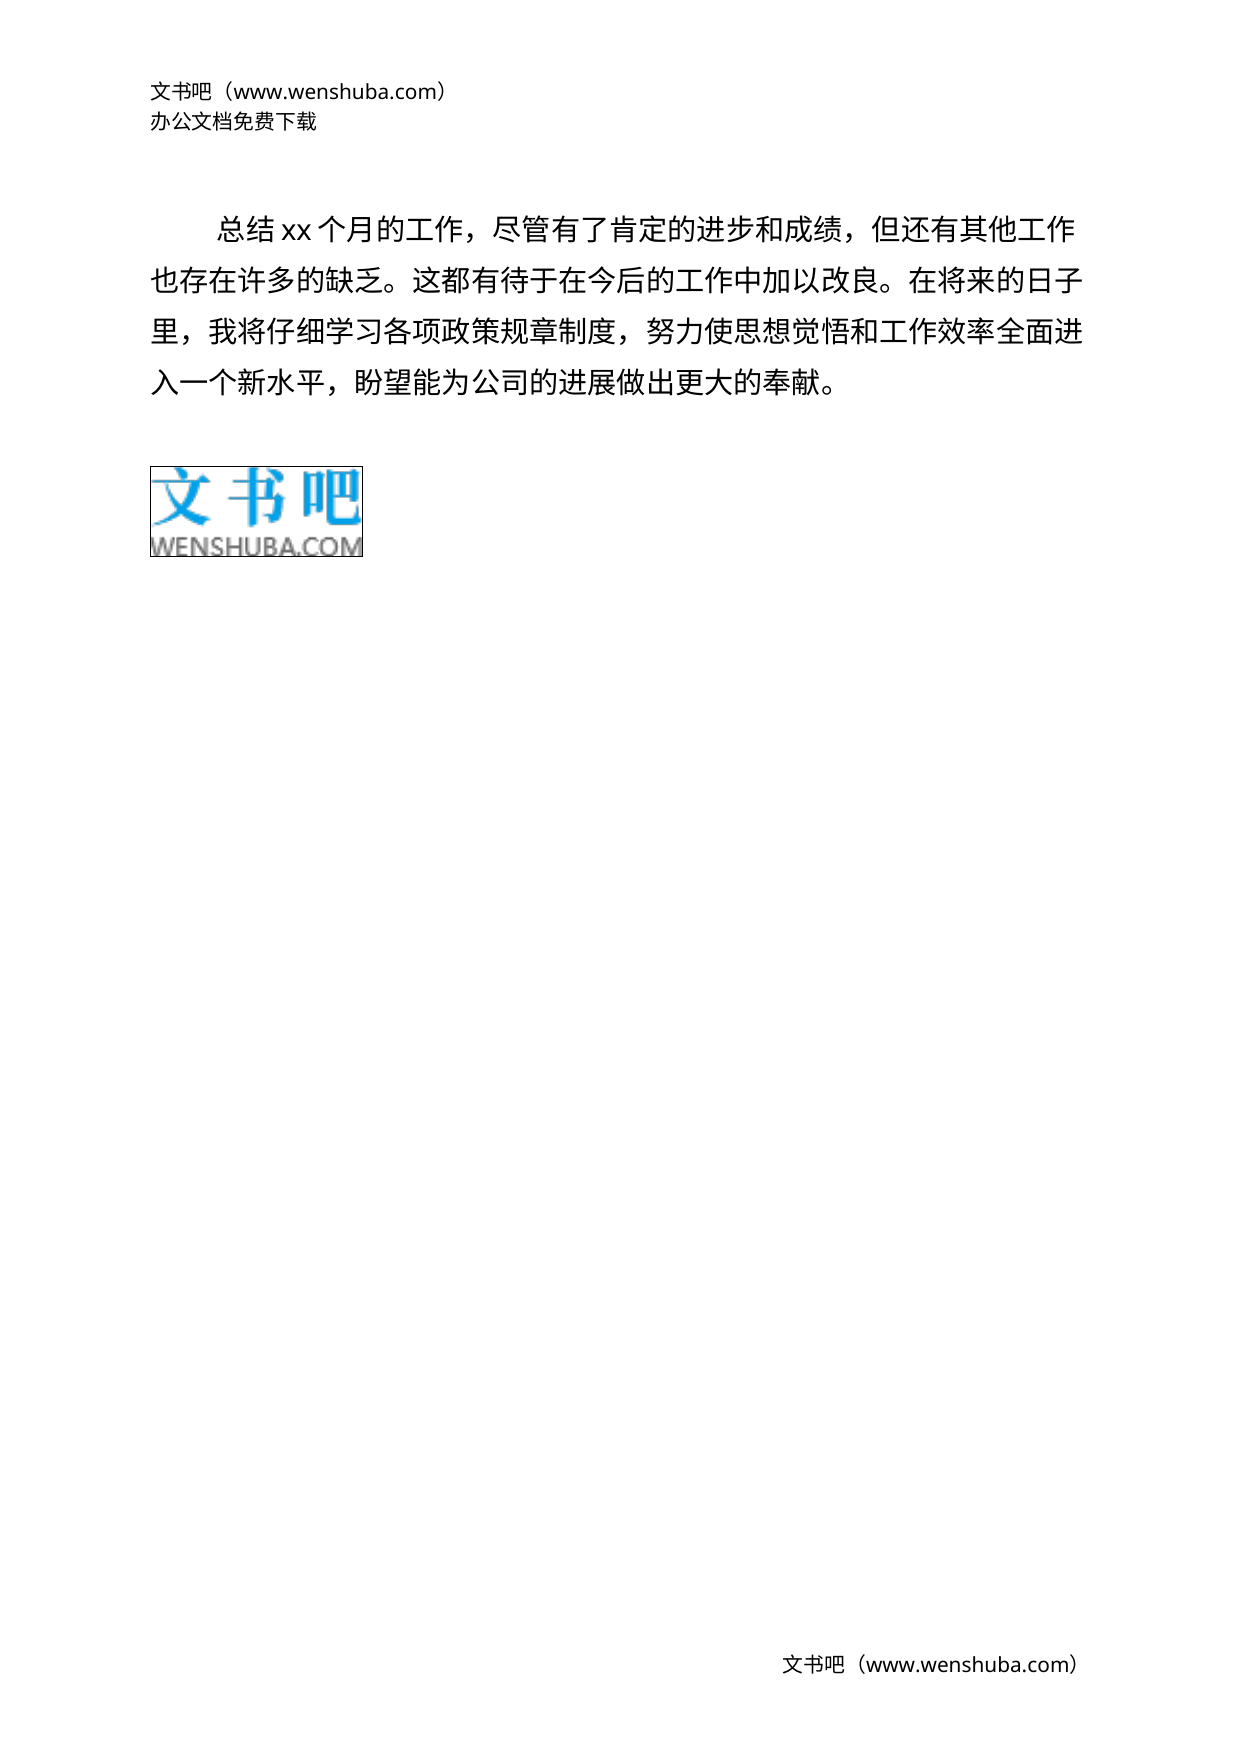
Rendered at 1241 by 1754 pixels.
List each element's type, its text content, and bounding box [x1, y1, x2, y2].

text 总结xx个月的工作，尽管有了肯定的进步和成绩，但还有其他工作也存在许多的缺乏。这都有待于在今后的工作中加以改良。在将来的日子里，我将仔细学习各项政策规章制度，努力使思想觉悟和工作效率全面进入一个新水平，盼望能为公司的进展做出更大的奉献。 [150, 207, 1090, 401]
picture [151, 467, 362, 556]
